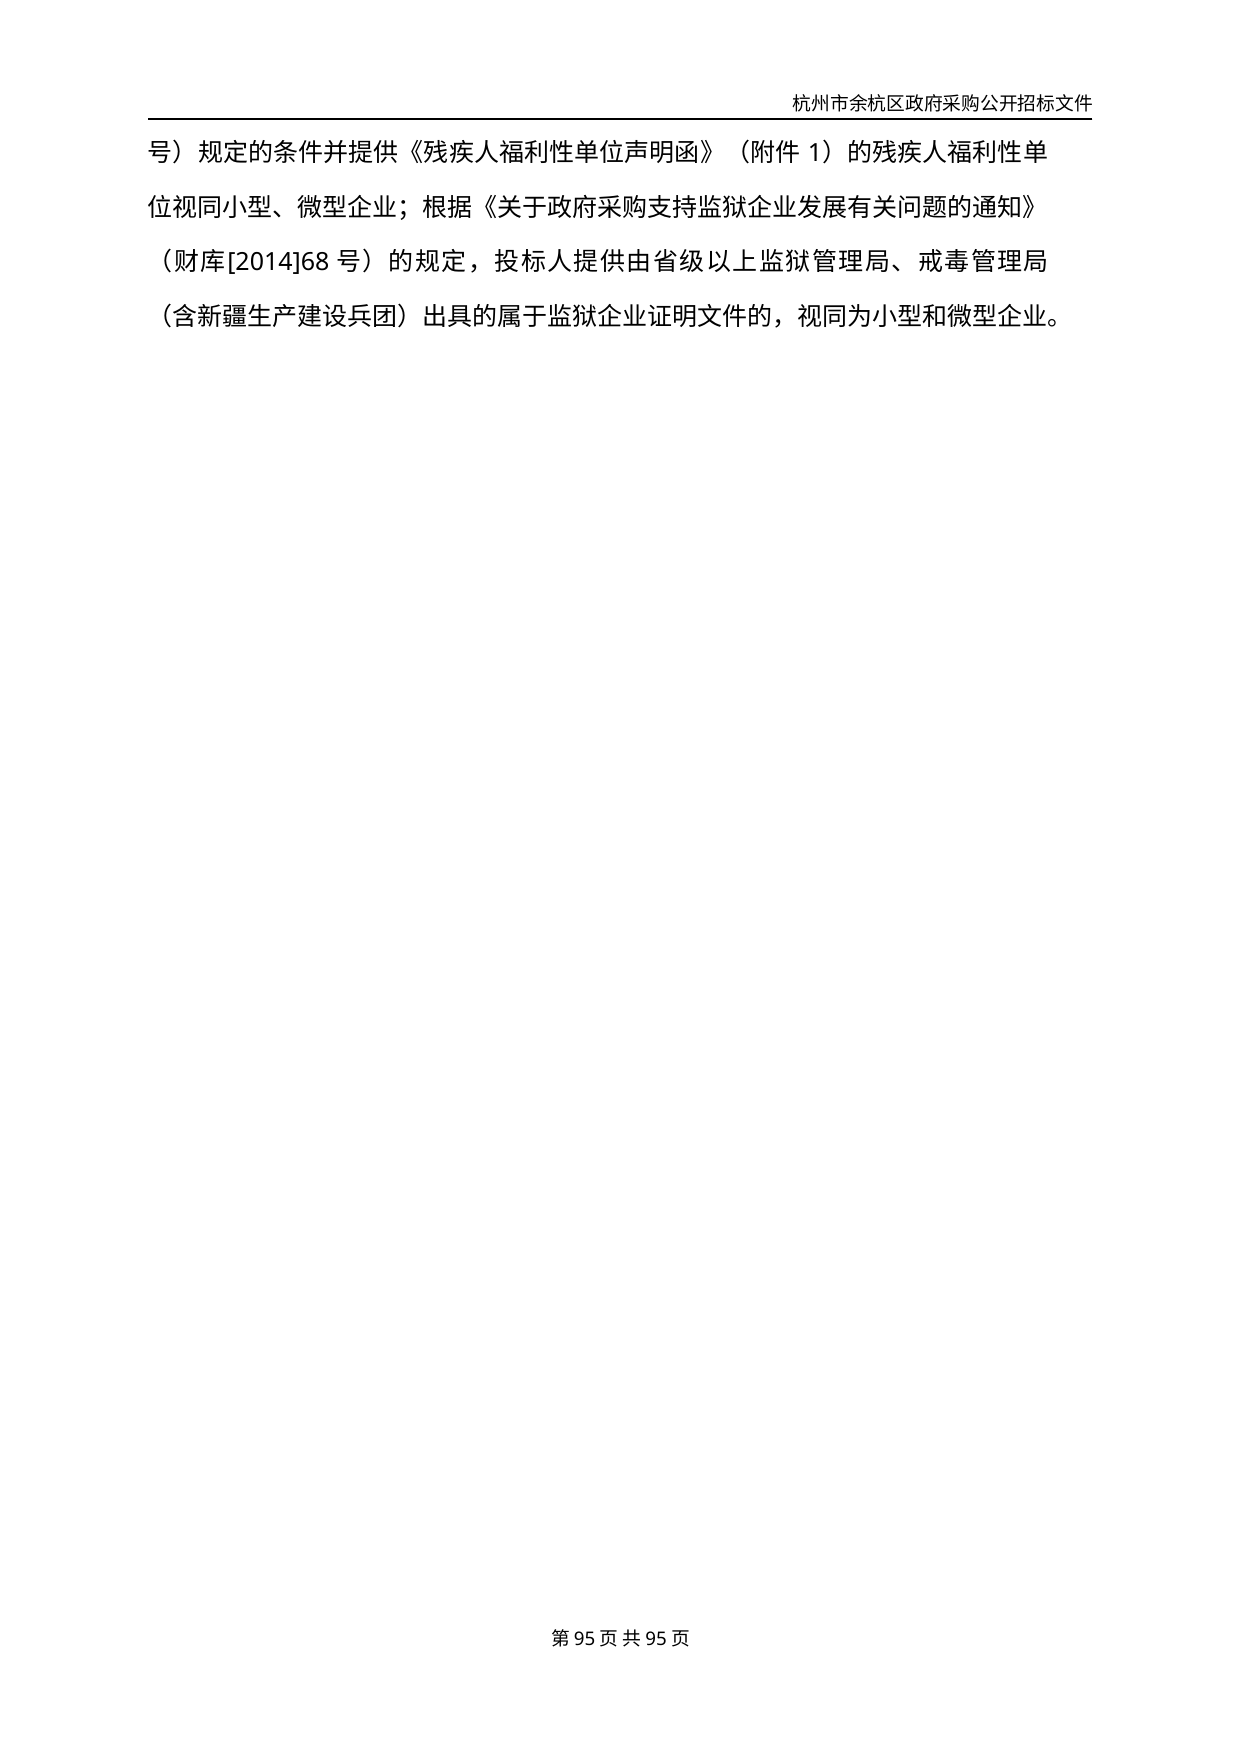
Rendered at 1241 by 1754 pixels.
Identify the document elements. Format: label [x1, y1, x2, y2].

text [148, 133, 1049, 332]
